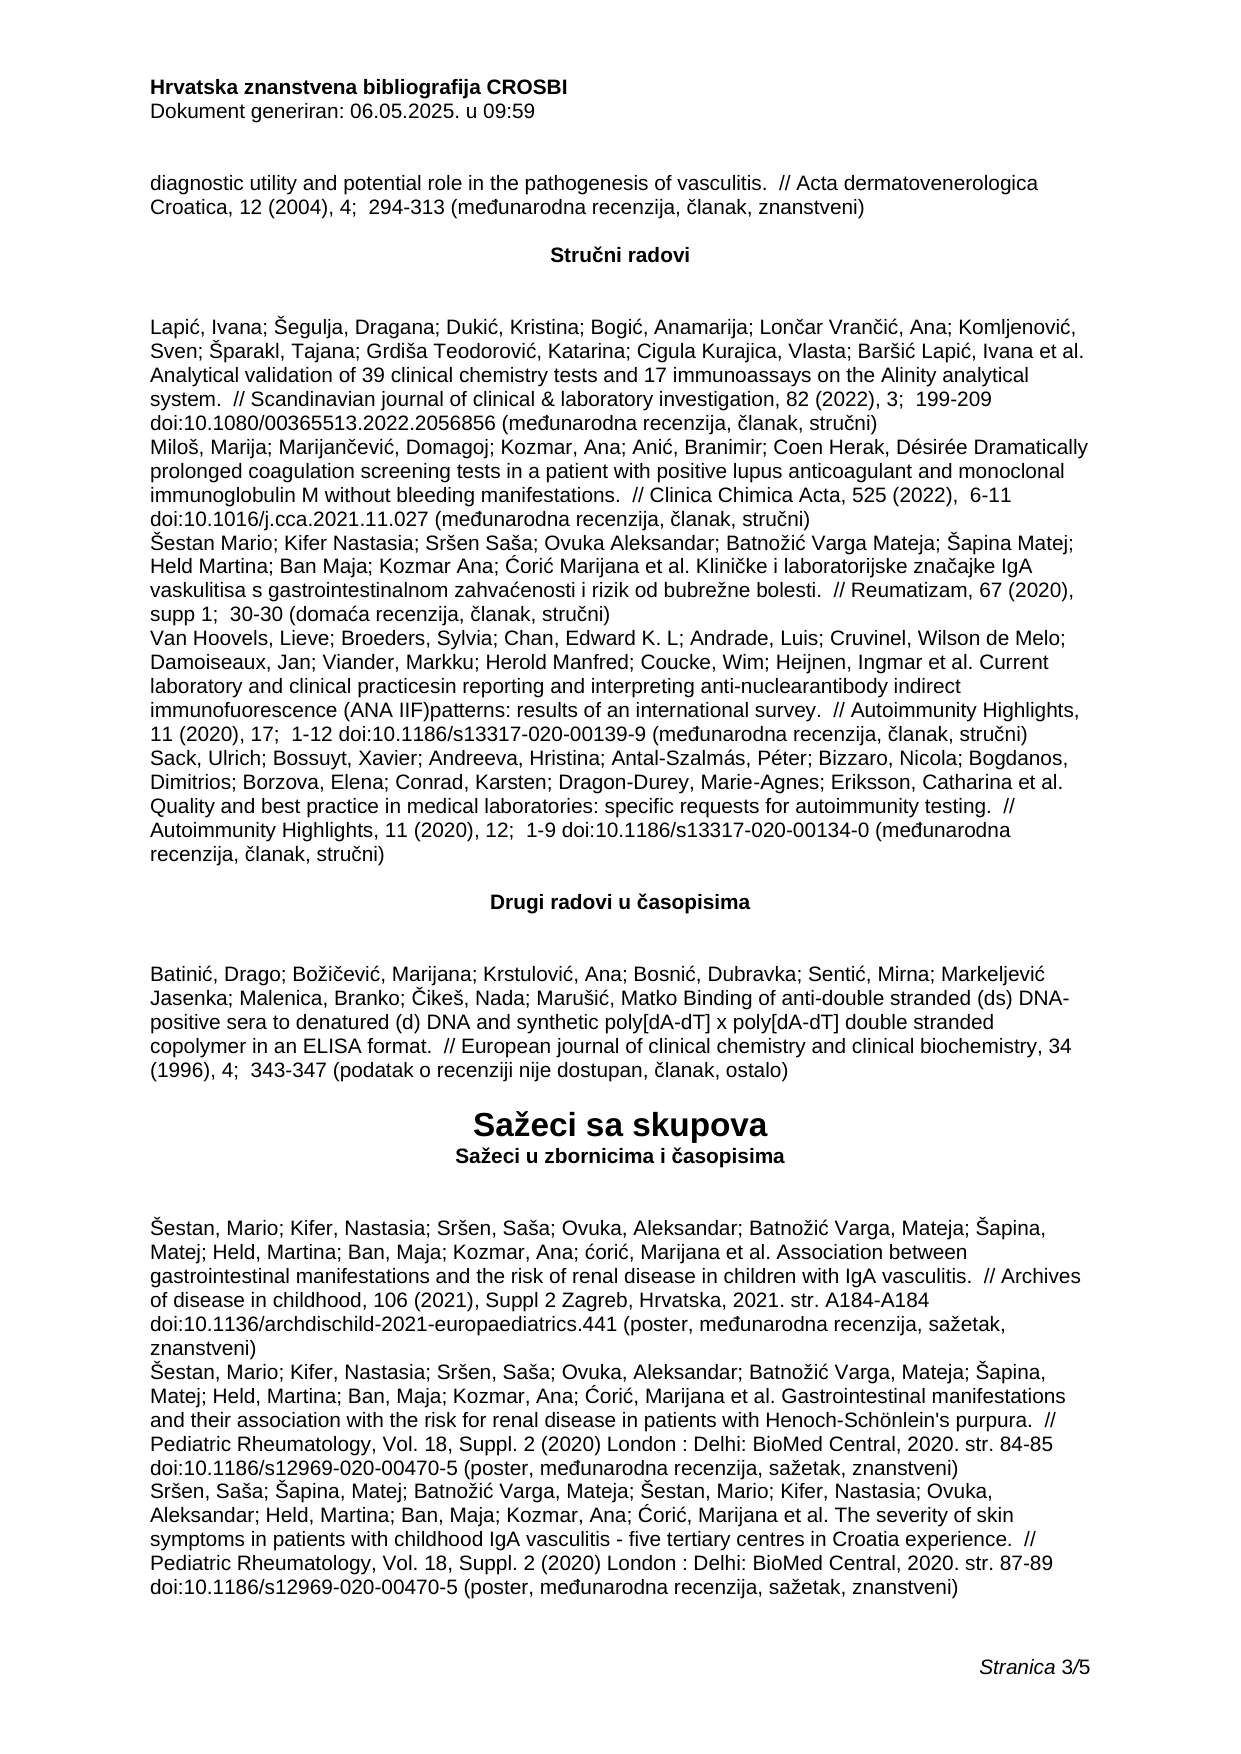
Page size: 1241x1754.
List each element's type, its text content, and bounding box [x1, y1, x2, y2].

text Šestan, Mario; Kifer, Nastasia; Sršen, Saša; Ovuka, Aleksandar; Batnožić Varga, Mateja; Šapina, Matej; Held, Martina; Ban, Maja; Kozmar, Ana; Ćorić, Marijana et al. [150, 1359, 1090, 1479]
text Miloš, Marija; Marijančević, Domagoj; Kozmar, Ana; Anić, Branimir; Coen Herak, Désirée [150, 434, 1090, 530]
text Batinić, Drago; Božičević, Marijana; Krstulović, Ana; Bosnić, Dubravka; Sentić, Mirna; Markeljević Jasenka; Malenica, Branko; Čikeš, Nada; Marušić, Matko [150, 962, 1090, 1081]
text Šestan Mario; Kifer Nastasia; Sršen Saša; Ovuka Aleksandar; Batnožić Varga Mateja; Šapina Matej; Held Martina; Ban Maja; Kozmar Ana; Ćorić Marijana et al. [150, 530, 1090, 626]
subtitle Stručni radovi [150, 243, 1090, 267]
subtitle Drugi radovi u časopisima [150, 890, 1090, 914]
text Van Hoovels, Lieve; Broeders, Sylvia; Chan, Edward K. L; Andrade, Luis; Cruvinel, Wilson de Melo; Damoiseaux, Jan; Viander, Markku; Herold Manfred; Coucke, Wim; Heijnen, Ingmar et al. [150, 626, 1090, 746]
subtitle Sažeci u zbornicima i časopisima [150, 1144, 1090, 1168]
subtitle Sažeci sa skupova [150, 1105, 1090, 1144]
text Lapić, Ivana; Šegulja, Dragana; Dukić, Kristina; Bogić, Anamarija; Lončar Vrančić, Ana; Komljenović, Sven; Šparakl, Tajana; Grdiša Teodorović, Katarina; Cigula Kurajica, Vlasta; Baršić Lapić, Ivana et al. [150, 315, 1090, 434]
text Sršen, Saša; Šapina, Matej; Batnožić Varga, Mateja; Šestan, Mario; Kifer, Nastasia; Ovuka, Aleksandar; Held, Martina; Ban, Maja; Kozmar, Ana; Ćorić, Marijana et al. [150, 1479, 1090, 1599]
text Sack, Ulrich; Bossuyt, Xavier; Andreeva, Hristina; Antal-Szalmás, Péter; Bizzaro, Nicola; Bogdanos, Dimitrios; Borzova, Elena; Conrad, Karsten; Dragon-Durey, Marie‑Agnes; Eriksson, Catharina et al. [150, 746, 1090, 866]
text Šestan, Mario; Kifer, Nastasia; Sršen, Saša; Ovuka, Aleksandar; Batnožić Varga, Mateja; Šapina, Matej; Held, Martina; Ban, Maja; Kozmar, Ana; ćorić, Marijana et al. [150, 1216, 1090, 1359]
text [150, 171, 1090, 219]
